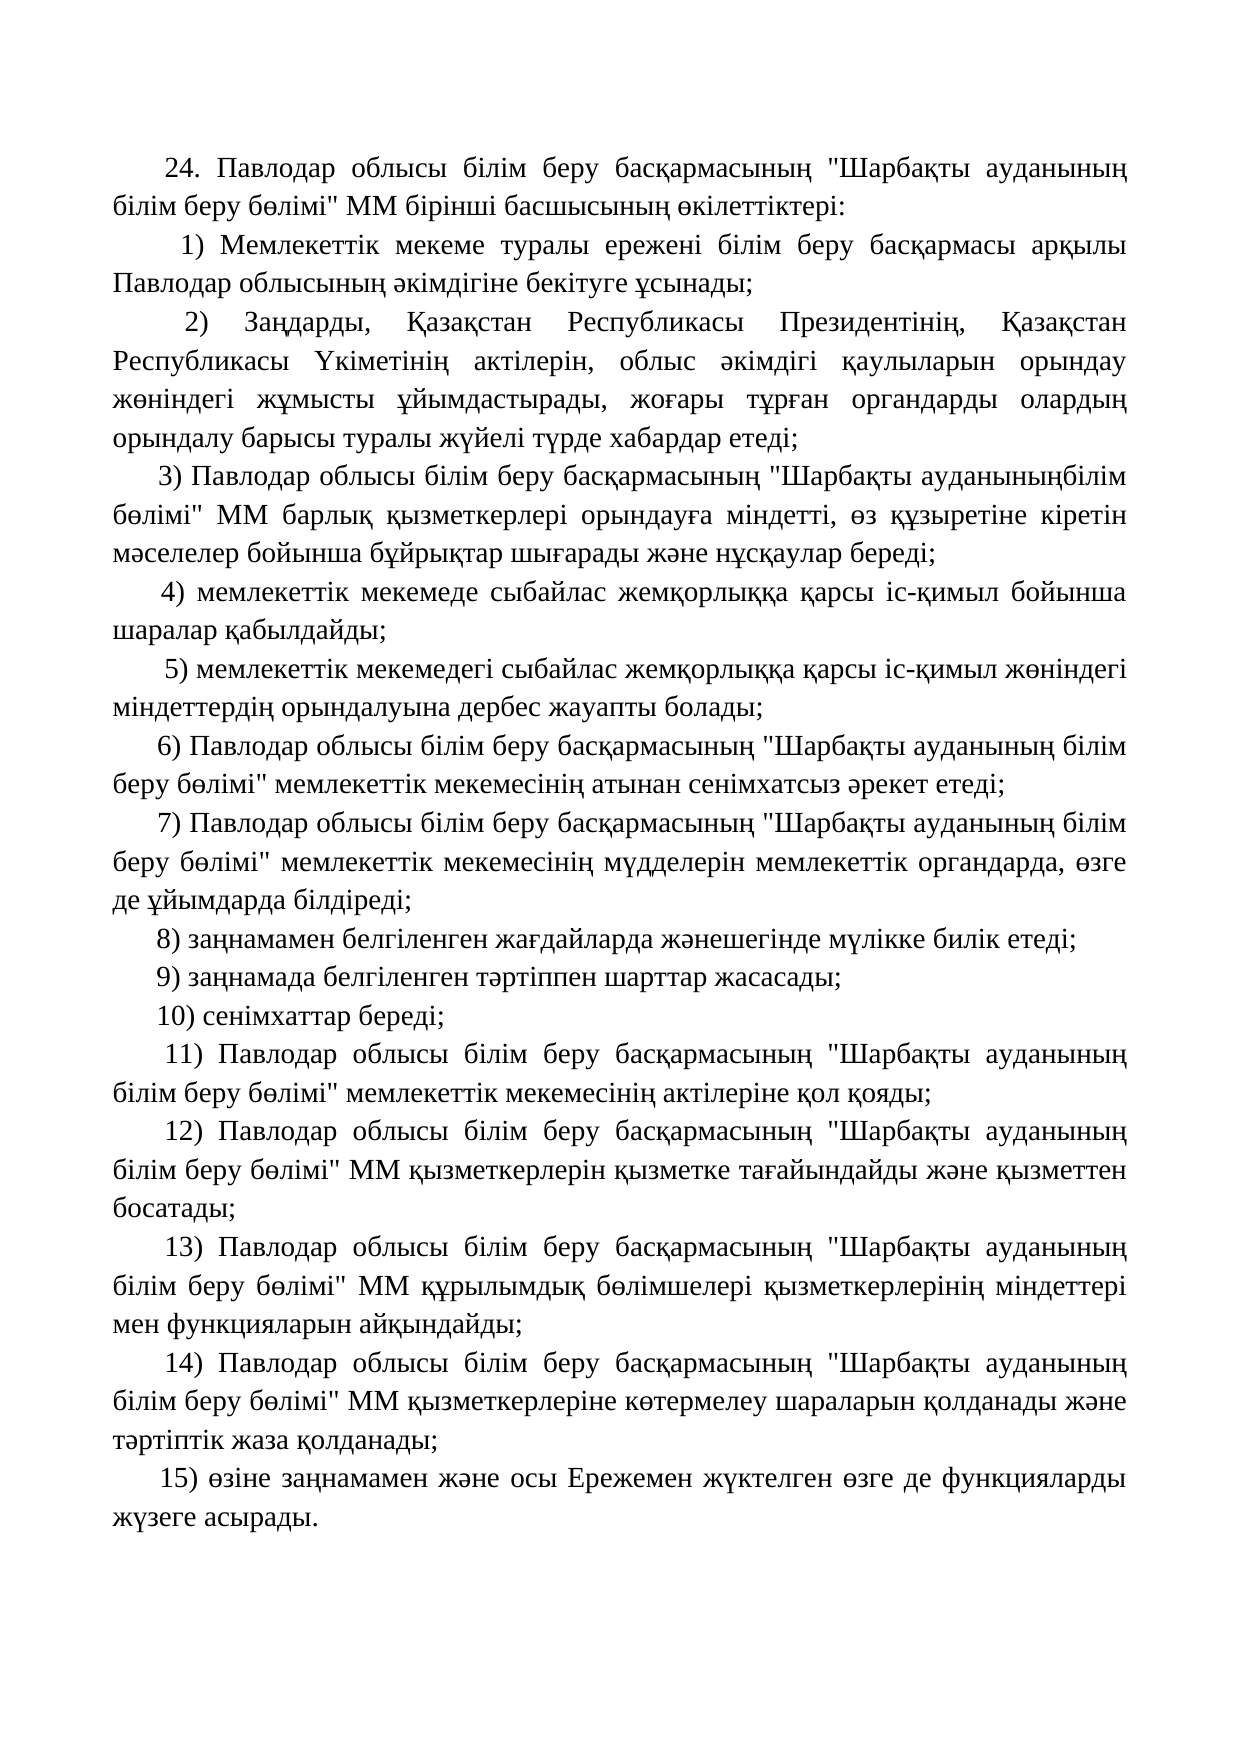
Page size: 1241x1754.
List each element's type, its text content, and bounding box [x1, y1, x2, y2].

text 14) Павлодар облысы білім беру басқармасының "Шарбақты ауданының білім беру бөлімі" ММ қызметкерлеріне көтермелеу шараларын қолданады және тәртіптік жаза қолданады; [112, 1345, 1128, 1455]
text 8) заңнамамен белгіленген жағдайларда жәнешегінде мүлікке билік етеді; [112, 921, 1128, 954]
text 7) Павлодар облысы білім беру басқармасының "Шарбақты ауданының білім беру бөлімі" мемлекеттік мекемесінің мүдделерін мемлекеттік органдарда, өзге де ұйымдарда білдіреді; [112, 805, 1128, 916]
text 13) Павлодар облысы білім беру басқармасының "Шарбақты ауданының білім беру бөлімі" ММ құрылымдық бөлімшелері қызметкерлерінің міндеттері мен функцияларын айқындайды; [112, 1229, 1128, 1340]
text 2) Заңдарды, Қазақстан Республикасы Президентінің, Қазақстан Республикасы Үкіметінің актілерін, облыс әкімдігі қаулыларын орындау жөніндегі жұмысты ұйымдастырады, жоғары тұрған органдарды олардың орындалу барысы туралы жүйелі түрде хабардар етеді; [112, 304, 1128, 453]
text 1) Мемлекеттік мекеме туралы ережені білім беру басқармасы арқылы Павлодар облысының әкімдігіне бекітуге ұсынады; [112, 227, 1128, 299]
text 15) өзіне заңнамамен және осы Ережемен жүктелген өзге де функцияларды жүзеге асырады. [112, 1460, 1128, 1532]
text 10) сенімхаттар береді; [112, 998, 1128, 1031]
text 5) мемлекеттік мекемедегі сыбайлас жемқорлыққа қарсы іс-қимыл жөніндегі міндеттердің орындалуына дербес жауапты болады; [112, 651, 1128, 723]
text 11) Павлодар облысы білім беру басқармасының "Шарбақты ауданының білім беру бөлімі" мемлекеттік мекемесінің актілеріне қол қояды; [112, 1036, 1128, 1108]
text 24. Павлодар облысы білім беру басқармасының "Шарбақты ауданының білім беру бөлімі" ММ бірінші басшысының өкілеттіктері: [112, 150, 1128, 222]
text 3) Павлодар облысы білім беру басқармасының "Шарбақты ауданыныңбілім бөлімі" ММ барлық қызметкерлері орындауға міндетті, өз құзыретіне кіретін мәселелер бойынша бұйрықтар шығарады және нұсқаулар береді; [112, 458, 1128, 569]
text 6) Павлодар облысы білім беру басқармасының "Шарбақты ауданының білім беру бөлімі" мемлекеттік мекемесінің атынан сенімхатсыз әрекет етеді; [112, 728, 1128, 800]
text 12) Павлодар облысы білім беру басқармасының "Шарбақты ауданының білім беру бөлімі" ММ қызметкерлерін қызметке тағайындайды және қызметтен босатады; [112, 1113, 1128, 1224]
text 9) заңнамада белгіленген тәртіппен шарттар жасасады; [112, 959, 1128, 993]
text 4) мемлекеттік мекемеде сыбайлас жемқорлыққа қарсы іс-қимыл бойынша шаралар қабылдайды; [112, 574, 1128, 646]
